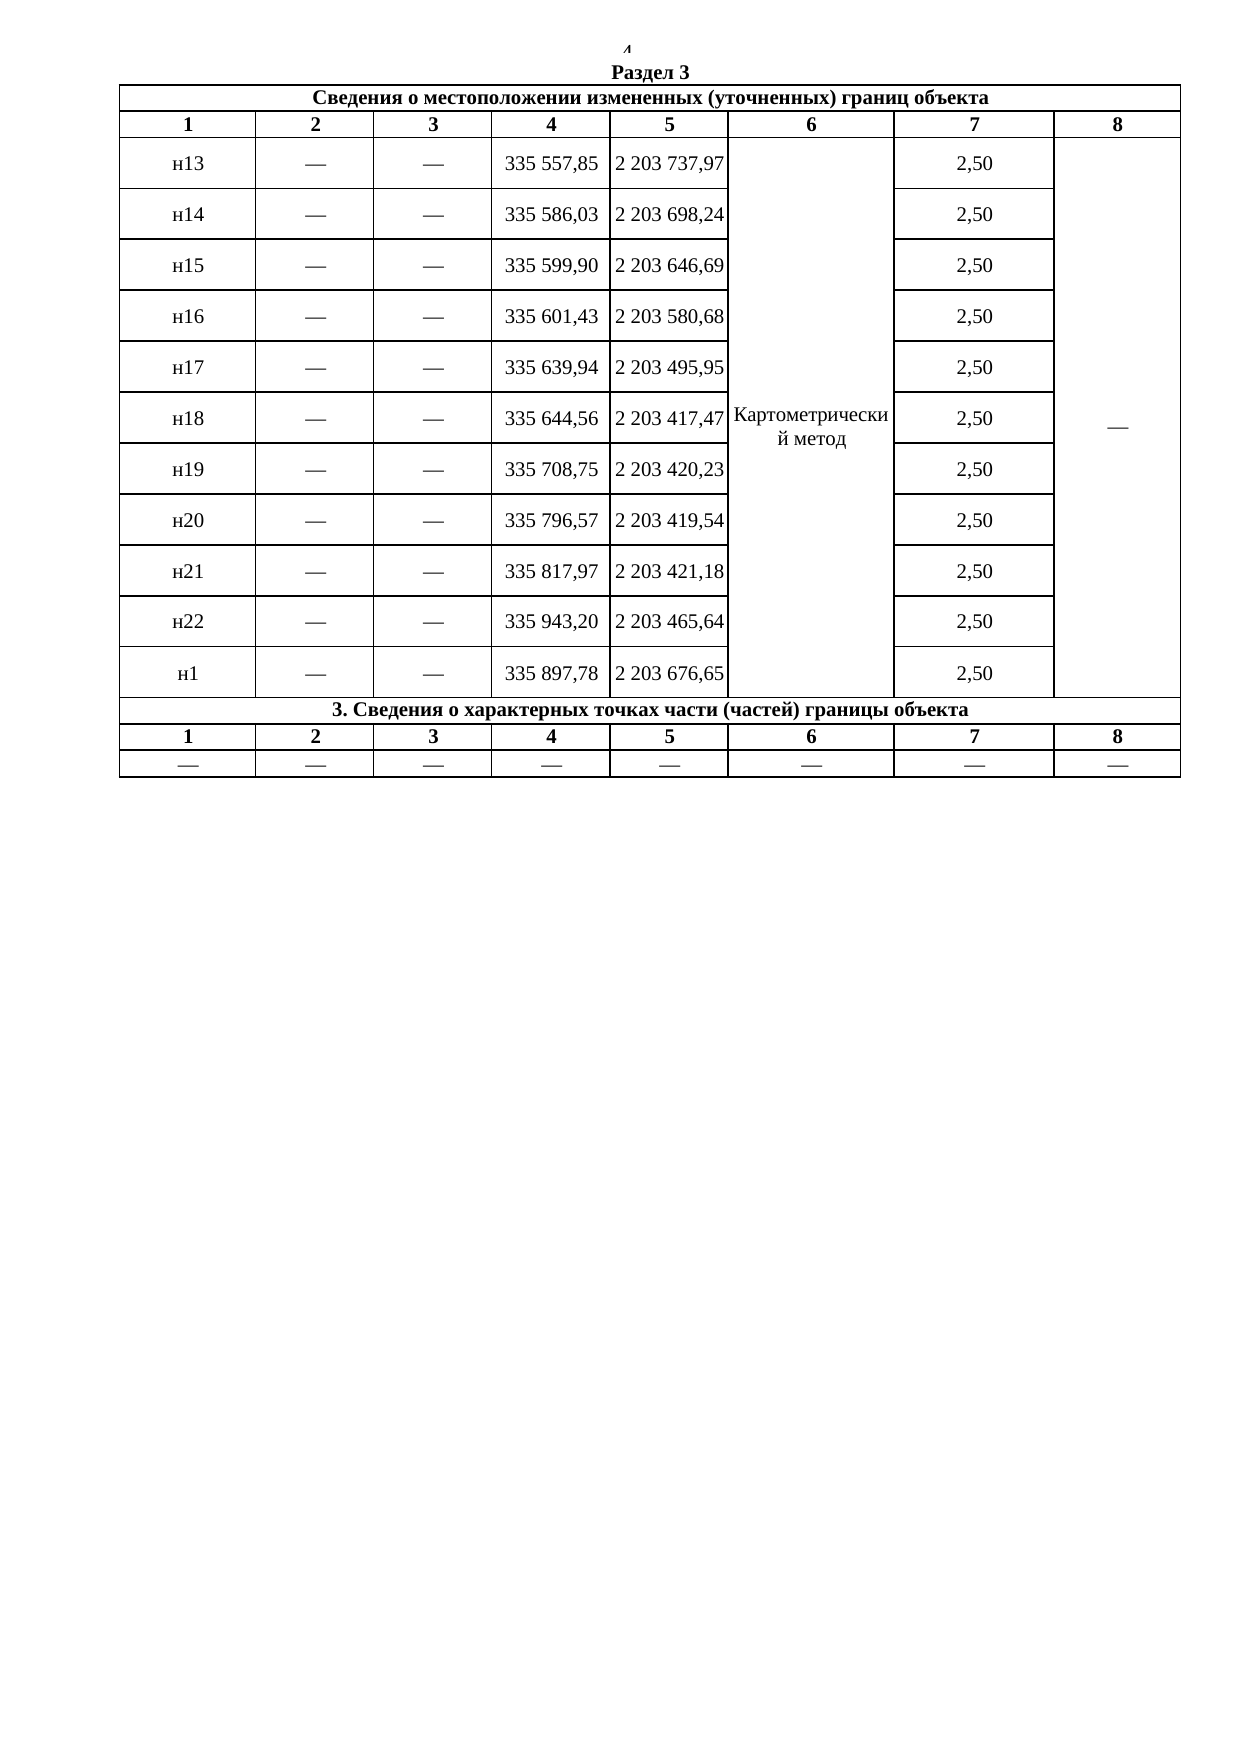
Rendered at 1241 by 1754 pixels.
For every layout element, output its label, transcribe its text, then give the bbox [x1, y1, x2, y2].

table_cell 3 [374, 725, 491, 749]
table_cell 2,50 [895, 189, 1053, 238]
table_cell 335 943,20 [492, 597, 609, 646]
table_cell н15 [120, 240, 255, 289]
table_cell 2 203 420,23 [611, 444, 727, 493]
table_cell 2,50 [895, 393, 1053, 442]
table_cell н13 [120, 138, 255, 187]
table_cell 335 796,57 [492, 495, 609, 544]
table_cell — [1055, 751, 1180, 776]
table_cell 3 [374, 112, 491, 136]
table_cell — [256, 495, 373, 544]
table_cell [729, 138, 893, 697]
table_cell 335 708,75 [492, 444, 609, 493]
table_cell — [256, 291, 373, 340]
table_cell — [374, 342, 491, 391]
table_cell 335 601,43 [492, 291, 609, 340]
table_cell 5 [611, 112, 727, 136]
table_cell 335 599,90 [492, 240, 609, 289]
table_cell 2 203 580,68 [611, 291, 727, 340]
table_cell — [256, 751, 373, 776]
table_cell 5 [611, 725, 727, 749]
table_cell н14 [120, 189, 255, 238]
table_cell — [374, 751, 491, 776]
table_cell 2 [256, 112, 373, 136]
table_cell — [256, 342, 373, 391]
table_cell н20 [120, 495, 255, 544]
table_cell н1 [120, 647, 255, 697]
table_cell 335 639,94 [492, 342, 609, 391]
table_cell 2,50 [895, 138, 1053, 187]
table_cell 7 [895, 725, 1053, 749]
table_cell 2,50 [895, 546, 1053, 595]
table_cell 2 203 419,54 [611, 495, 727, 544]
table_cell — [374, 597, 491, 646]
table_cell 4 [492, 725, 609, 749]
table_cell 2,50 [895, 342, 1053, 391]
table_cell 1 [120, 112, 255, 136]
table_cell 2,50 [895, 240, 1053, 289]
table_cell 335 557,85 [492, 138, 609, 187]
table_cell 335 817,97 [492, 546, 609, 595]
table_cell 335 586,03 [492, 189, 609, 238]
table_cell н17 [120, 342, 255, 391]
table_cell 2 203 698,24 [611, 189, 727, 238]
table_cell 2 [256, 725, 373, 749]
table_cell 6 [729, 112, 893, 136]
table_cell — [120, 751, 255, 776]
table_cell 2 203 676,65 [611, 647, 727, 697]
table_header Сведения о местоположении измененных (уточненных) границ объекта [120, 86, 1180, 110]
table_cell — [256, 138, 373, 187]
table_cell 2 203 646,69 [611, 240, 727, 289]
table_cell 2 203 737,97 [611, 138, 727, 187]
table_cell 2 203 417,47 [611, 393, 727, 442]
text Раздел 3 [314, 60, 987, 84]
table_cell — [374, 546, 491, 595]
table_cell 8 [1055, 725, 1180, 749]
table_cell — [374, 647, 491, 697]
table_cell 2 203 465,64 [611, 597, 727, 646]
table_cell — [374, 138, 491, 187]
table_cell — [374, 495, 491, 544]
table_cell — [729, 751, 893, 776]
table_cell — [611, 751, 727, 776]
table_cell — [374, 393, 491, 442]
table_cell 2,50 [895, 291, 1053, 340]
table_cell 2,50 [895, 597, 1053, 646]
table_cell н16 [120, 291, 255, 340]
table_cell н22 [120, 597, 255, 646]
table_cell 335 644,56 [492, 393, 609, 442]
table_cell — [374, 291, 491, 340]
table_cell — [374, 444, 491, 493]
table_cell 8 [1055, 112, 1180, 136]
table_cell 2 203 495,95 [611, 342, 727, 391]
table_cell 335 897,78 [492, 647, 609, 697]
table_cell — [895, 751, 1053, 776]
table_cell — [256, 546, 373, 595]
table_cell 4 [492, 112, 609, 136]
table_cell 3. Сведения о характерных точках части (частей) границы объекта [120, 698, 1180, 723]
table_cell — [256, 393, 373, 442]
table_cell — [256, 647, 373, 697]
table_cell — [256, 240, 373, 289]
table_cell 6 [729, 725, 893, 749]
table_cell 2 203 421,18 [611, 546, 727, 595]
table_cell — [1055, 138, 1180, 697]
table_cell — [256, 189, 373, 238]
table_cell — [256, 444, 373, 493]
table_cell н19 [120, 444, 255, 493]
table_cell — [256, 597, 373, 646]
table_cell 7 [895, 112, 1053, 136]
table_cell — [374, 240, 491, 289]
table_cell — [492, 751, 609, 776]
table_cell н18 [120, 393, 255, 442]
table_cell 1 [120, 725, 255, 749]
table_cell 2,50 [895, 444, 1053, 493]
table_cell 2,50 [895, 495, 1053, 544]
table_cell 2,50 [895, 647, 1053, 697]
table_cell — [374, 189, 491, 238]
table_cell н21 [120, 546, 255, 595]
